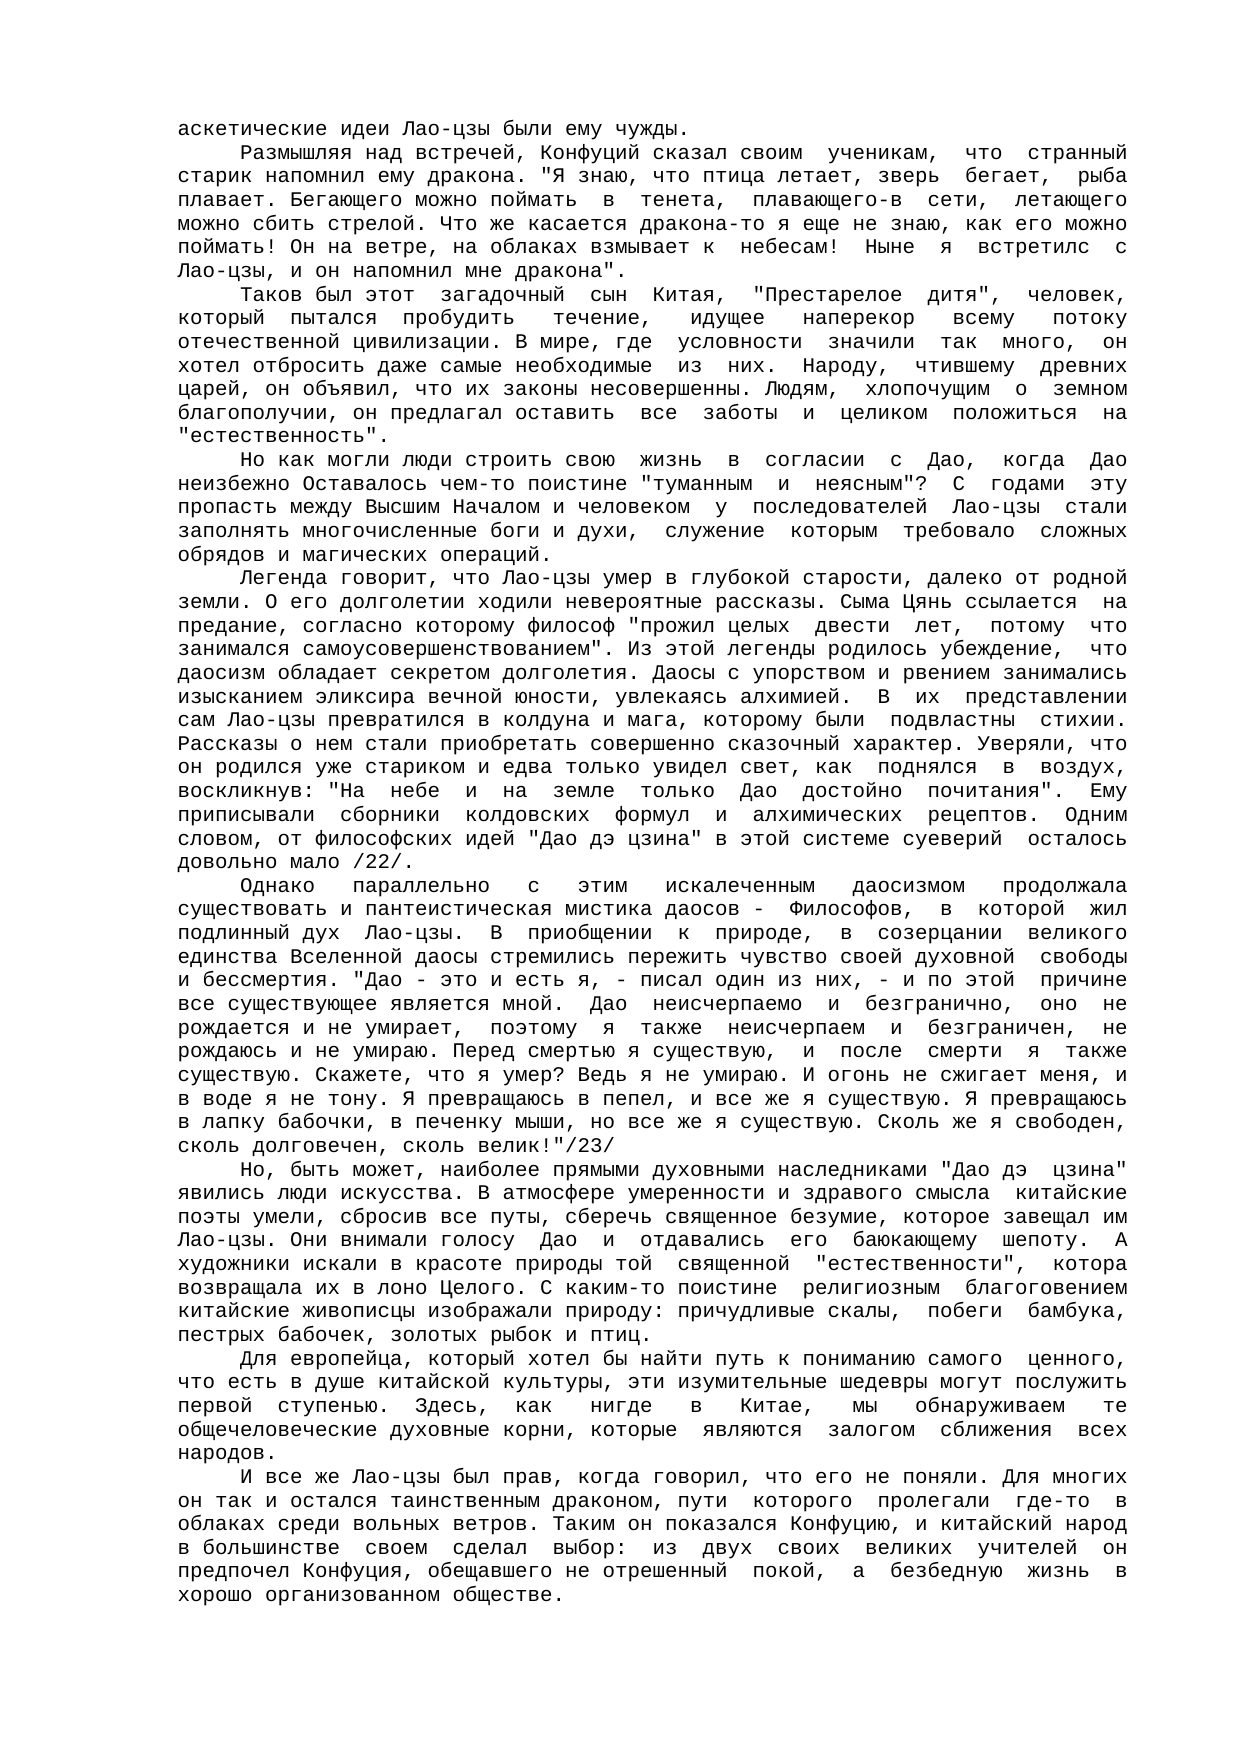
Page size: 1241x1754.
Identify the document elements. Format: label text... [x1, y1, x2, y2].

text Легенда говорит, что Лао-цзы умер в глубокой старости, далеко от родной [177, 567, 1152, 591]
text довольно мало /22/. [177, 851, 1152, 875]
text Лао-цзы, и он напомнил мне дракона". [177, 260, 1152, 284]
text земли. О его долголетии ходили невероятные рассказы. Сыма Цянь ссылается на [177, 591, 1152, 615]
text все существующее является мной. Дао неисчерпаемо и безгранично, оно не [177, 993, 1152, 1017]
text народов. [177, 1442, 1152, 1466]
text Рассказы о нем стали приобретать совершенно сказочный характер. Уверяли, что [177, 733, 1152, 757]
text и бессмертия. "Дао - это и есть я, - писал один из них, - и по этой причине [177, 969, 1152, 993]
text старик напомнил ему дракона. "Я знаю, что птица летает, зверь бегает, рыба [177, 165, 1152, 189]
text существовать и пантеистическая мистика даосов - Философов, в которой жил [177, 898, 1152, 922]
text облаках среди вольных ветров. Таким он показался Конфуцию, и китайский народ [177, 1513, 1152, 1537]
text он так и остался таинственным драконом, пути которого пролегали где-то в [177, 1489, 1152, 1513]
text изысканием эликсира вечной юности, увлекаясь алхимией. В их представлении [177, 686, 1152, 709]
text царей, он объявил, что их законы несовершенны. Людям, хлопочущим о земном [177, 378, 1152, 402]
text Однако параллельно с этим искалеченным даосизмом продолжала [177, 875, 1152, 898]
text плавает. Бегающего можно поймать в тенета, плавающего-в сети, летающего [177, 189, 1152, 213]
text китайские живописцы изображали природу: причудливые скалы, побеги бамбука, [177, 1300, 1152, 1324]
text первой ступенью. Здесь, как нигде в Китае, мы обнаруживаем те [177, 1395, 1152, 1419]
text воскликнув: "На небе и на земле только Дао достойно почитания". Ему [177, 780, 1152, 804]
text Размышляя над встречей, Конфуций сказал своим ученикам, что странный [177, 142, 1152, 165]
text возвращала их в лоно Целого. С каким-то поистине религиозным благоговением [177, 1277, 1152, 1300]
text сколь долговечен, сколь велик!"/23/ [177, 1135, 1152, 1158]
text пропасть между Высшим Началом и человеком у последователей Лао-цзы стали [177, 496, 1152, 520]
text предпочел Конфуция, обещавшего не отрешенный покой, а безбедную жизнь в [177, 1561, 1152, 1584]
text он родился уже стариком и едва только увидел свет, как поднялся в воздух, [177, 757, 1152, 780]
text можно сбить стрелой. Что же касается дракона-то я еще не знаю, как его можно [177, 213, 1152, 236]
text пестрых бабочек, золотых рыбок и птиц. [177, 1324, 1152, 1348]
text рождаюсь и не умираю. Перед смертью я существую, и после смерти я также [177, 1040, 1152, 1064]
text единства Вселенной даосы стремились пережить чувство своей духовной свободы [177, 946, 1152, 969]
text общечеловеческие духовные корни, которые являются залогом сближения всех [177, 1419, 1152, 1442]
text в лапку бабочки, в печенку мыши, но все же я существую. Сколь же я свободен, [177, 1111, 1152, 1135]
text И все же Лао-цзы был прав, когда говорил, что его не поняли. Для многих [177, 1466, 1152, 1489]
text приписывали сборники колдовских формул и алхимических рецептов. Одним [177, 804, 1152, 827]
text обрядов и магических операций. [177, 544, 1152, 567]
text отечественной цивилизации. В мире, где условности значили так много, он [177, 331, 1152, 354]
text поймать! Он на ветре, на облаках взмывает к небесам! Ныне я встретилс с [177, 236, 1152, 260]
text что есть в душе китайской культуры, эти изумительные шедевры могут послужить [177, 1371, 1152, 1395]
text "естественность". [177, 426, 1152, 449]
text Для европейца, который хотел бы найти путь к пониманию самого ценного, [177, 1348, 1152, 1371]
text занимался самоусовершенствованием". Из этой легенды родилось убеждение, что [177, 638, 1152, 662]
text поэты умели, сбросив все путы, сберечь священное безумие, которое завещал им [177, 1206, 1152, 1229]
text сам Лао-цзы превратился в колдуна и мага, которому были подвластны стихии. [177, 709, 1152, 733]
text существую. Скажете, что я умер? Ведь я не умираю. И огонь не сжигает меня, и [177, 1064, 1152, 1088]
text в воде я не тону. Я превращаюсь в пепел, и все же я существую. Я превращаюсь [177, 1088, 1152, 1111]
text Таков был этот загадочный сын Китая, "Престарелое дитя", человек, [177, 284, 1152, 307]
text благополучии, он предлагал оставить все заботы и целиком положиться на [177, 402, 1152, 426]
text художники искали в красоте природы той священной "естественности", котора [177, 1253, 1152, 1277]
text Лао-цзы. Они внимали голосу Дао и отдавались его баюкающему шепоту. А [177, 1229, 1152, 1253]
text даосизм обладает секретом долголетия. Даосы с упорством и рвением занимались [177, 662, 1152, 686]
text подлинный дух Лао-цзы. В приобщении к природе, в созерцании великого [177, 922, 1152, 946]
text хотел отбросить даже самые необходимые из них. Народу, чтившему древних [177, 354, 1152, 378]
text Но, быть может, наиболее прямыми духовными наследниками "Дао дэ цзина" [177, 1158, 1152, 1182]
text словом, от философских идей "Дао дэ цзина" в этой системе суеверий осталось [177, 827, 1152, 851]
text предание, согласно которому философ "прожил целых двести лет, потому что [177, 615, 1152, 638]
text заполнять многочисленные боги и духи, служение которым требовало сложных [177, 520, 1152, 544]
text хорошо организованном обществе. [177, 1584, 1152, 1608]
text рождается и не умирает, поэтому я также неисчерпаем и безграничен, не [177, 1017, 1152, 1040]
text аскетические идеи Лао-цзы были ему чужды. [177, 118, 1152, 142]
text неизбежно Оставалось чем-то поистине "туманным и неясным"? С годами эту [177, 473, 1152, 496]
text в большинстве своем сделал выбор: из двух своих великих учителей он [177, 1537, 1152, 1561]
text Но как могли люди строить свою жизнь в согласии с Дао, когда Дао [177, 449, 1152, 473]
text который пытался пробудить течение, идущее наперекор всему потоку [177, 307, 1152, 331]
text явились люди искусства. В атмосфере умеренности и здравого смысла китайские [177, 1182, 1152, 1206]
